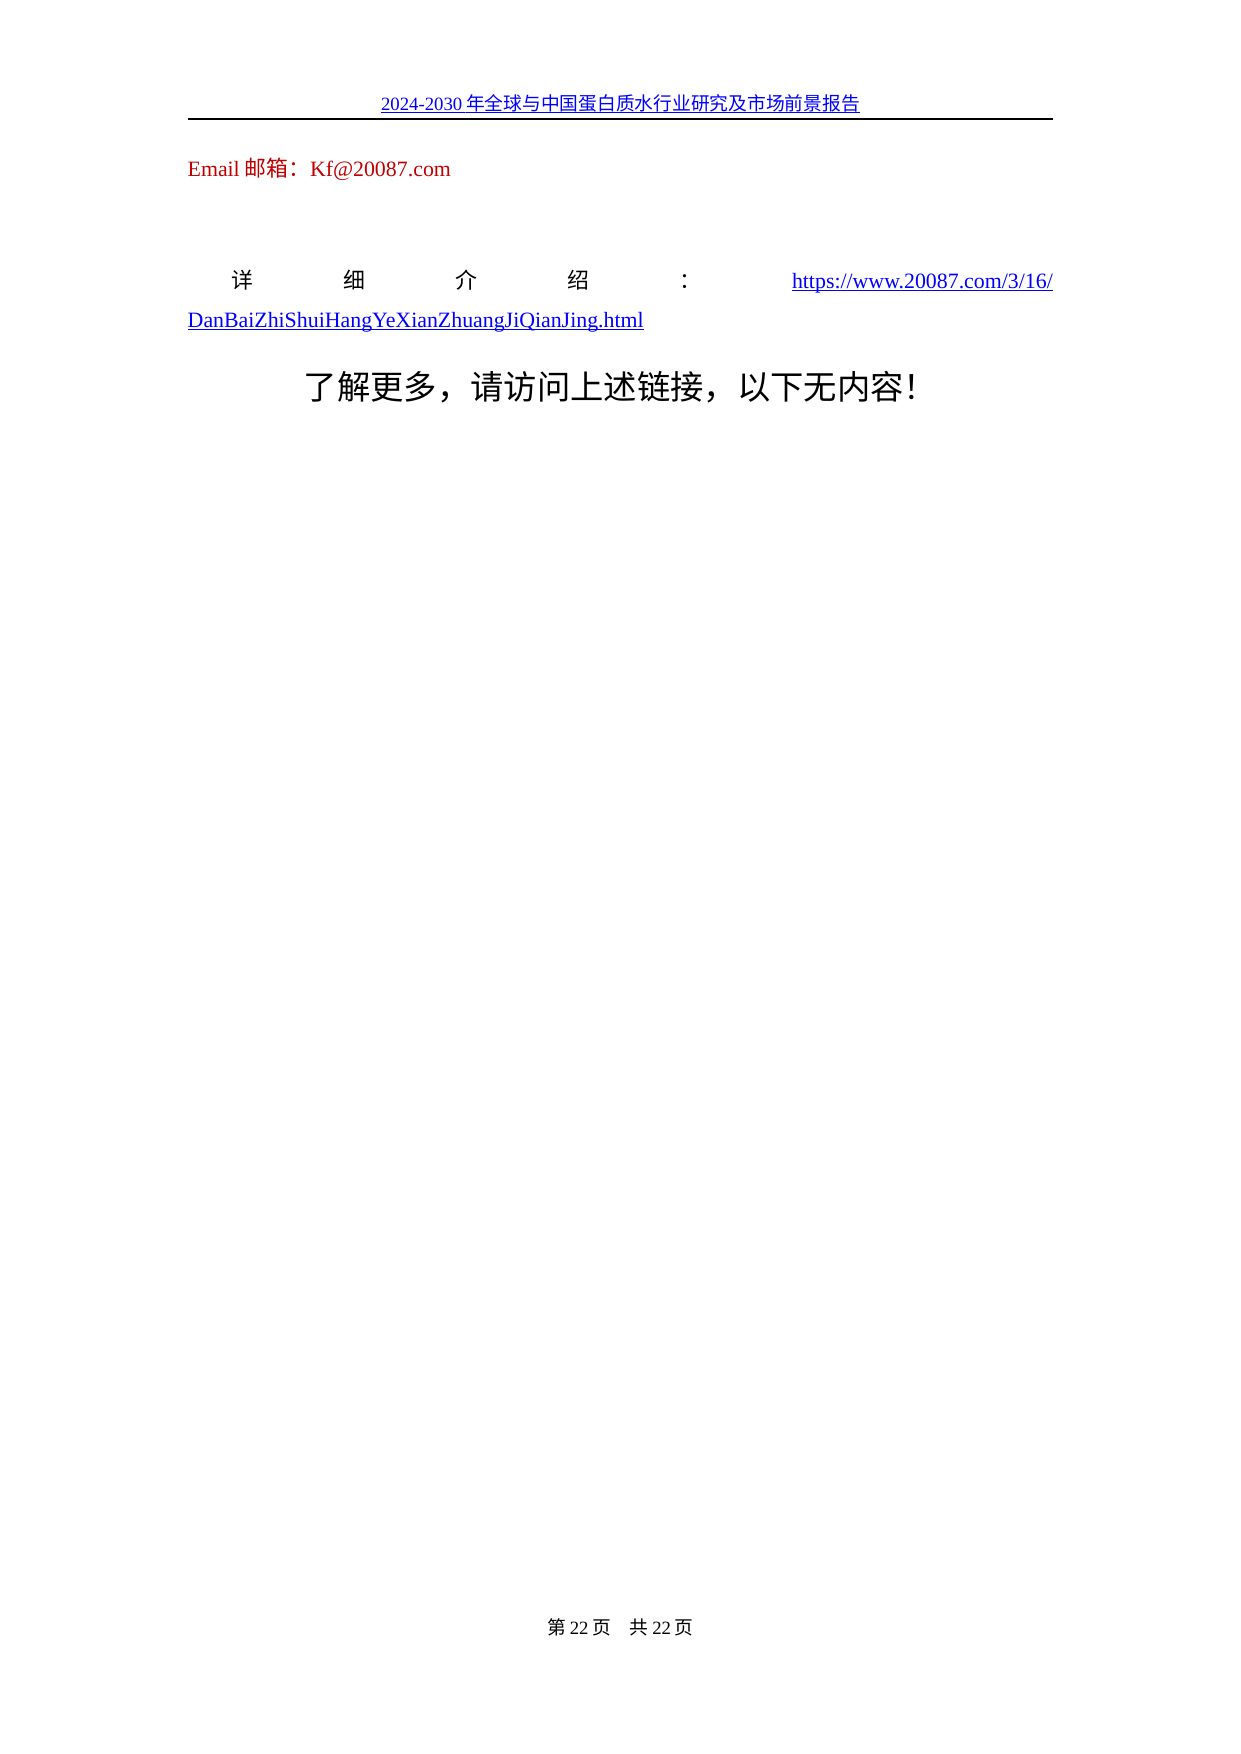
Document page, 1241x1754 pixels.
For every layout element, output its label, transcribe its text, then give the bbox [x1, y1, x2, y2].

text Email邮箱：Kf@20087.com [187, 150, 1053, 183]
title 了解更多，请访问上述链接，以下无内容！ [187, 352, 1053, 417]
text 详细介绍：https://www.20087.com/3/16/DanBaiZhiShuiHangYeXianZhuangJiQianJing.html [187, 263, 1053, 336]
